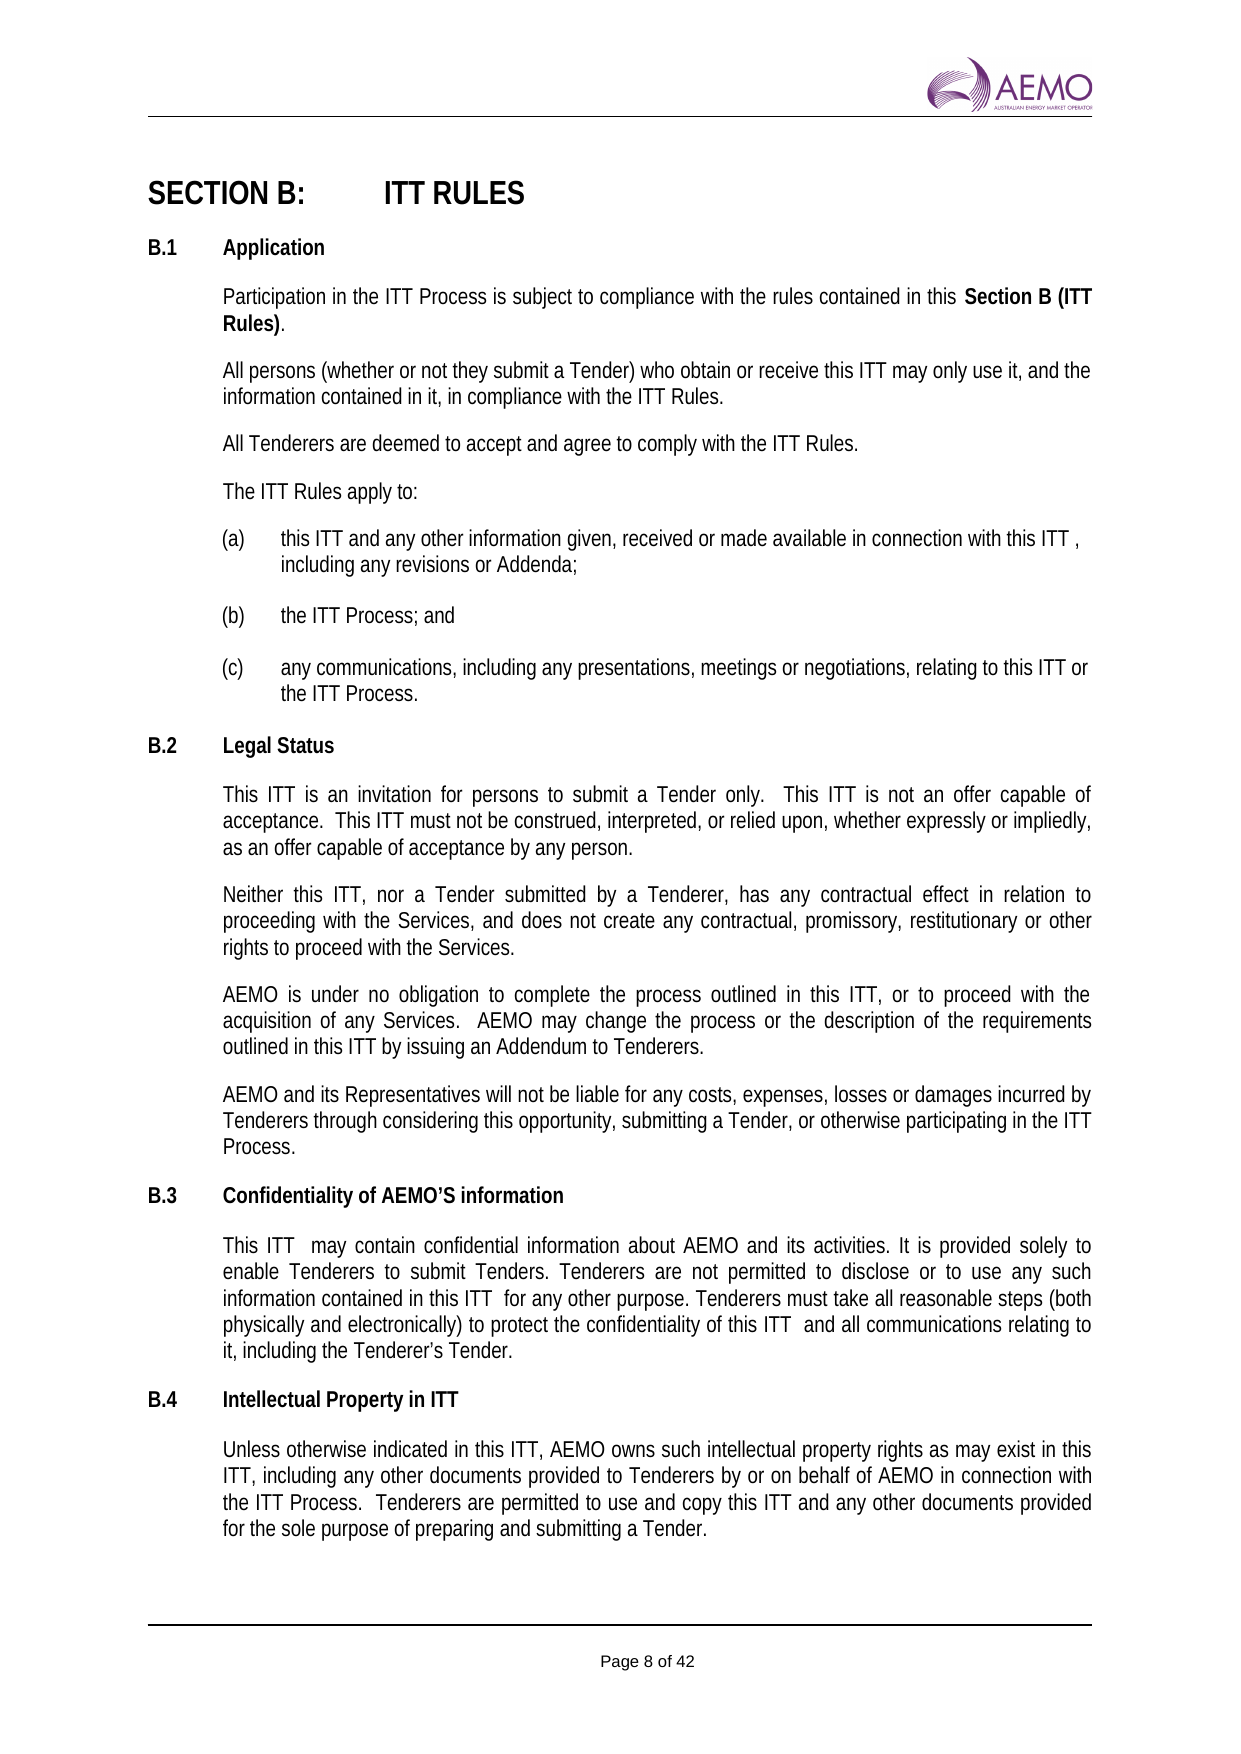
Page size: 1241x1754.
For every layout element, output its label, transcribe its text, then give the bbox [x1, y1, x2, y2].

subtitle Application [148, 234, 1092, 260]
text This ITT is an invitation for persons to submit a Tender only. This ITT is not an offer capable of acceptance. This ITT must not be construed, interpreted, or relied upon, whether expressly or impliedly, as an offer capable of acceptance by any person. [223, 781, 1092, 860]
subtitle ITT RULES [148, 173, 1092, 211]
list the ITT Process; and [222, 602, 1092, 629]
list any communications, including any presentations, meetings or negotiations, relating to this ITT or the ITT Process. [222, 654, 1092, 707]
text This ITT may contain confidential information about AEMO and its activities. It is provided solely to enable Tenderers to submit Tenders. Tenderers are not permitted to disclose or to use any such information contained in this ITT for any other purpose. Tenderers must take all reasonable steps (both physically and electronically) to protect the confidentiality of this ITT and all communications relating to it, including the Tenderer’s Tender. [223, 1232, 1092, 1363]
text Neither this ITT, nor a Tender submitted by a Tenderer, has any contractual effect in relation to proceeding with the Services, and does not create any contractual, promissory, restitutionary or other rights to proceed with the Services. [223, 881, 1092, 960]
text AEMO is under no obligation to complete the process outlined in this ITT, or to proceed with the acquisition of any Services. AEMO may change the process or the description of the requirements outlined in this ITT by issuing an Addendum to Tenderers. [223, 981, 1092, 1060]
subtitle Legal Status [148, 732, 1092, 758]
text All Tenderers are deemed to accept and agree to comply with the ITT Rules. [223, 430, 1092, 457]
picture [927, 57, 1093, 112]
text All persons (whether or not they submit a Tender) who obtain or receive this ITT may only use it, and the information contained in it, in compliance with the ITT Rules. [223, 357, 1092, 409]
text The ITT Rules apply to: [223, 478, 1092, 504]
subtitle Confidentiality of AEMO’S information [148, 1182, 1092, 1209]
list this ITT and any other information given, received or made available in connection with this ITT , including any revisions or Addenda; [222, 525, 1092, 577]
subtitle Intellectual Property in ITT [148, 1386, 1092, 1413]
text Participation in the ITT Process is subject to compliance with the rules contained in this Section B (ITT Rules). [223, 283, 1092, 336]
text Unless otherwise indicated in this ITT, AEMO owns such intellectual property rights as may exist in this ITT, including any other documents provided to Tenderers by or on behalf of AEMO in connection with the ITT Process. Tenderers are permitted to use and copy this ITT and any other documents provided for the sole purpose of preparing and submitting a Tender. [223, 1436, 1092, 1541]
text AEMO and its Representatives will not be liable for any costs, expenses, losses or damages incurred by Tenderers through considering this opportunity, submitting a Tender, or otherwise participating in the ITT Process. [223, 1081, 1092, 1159]
